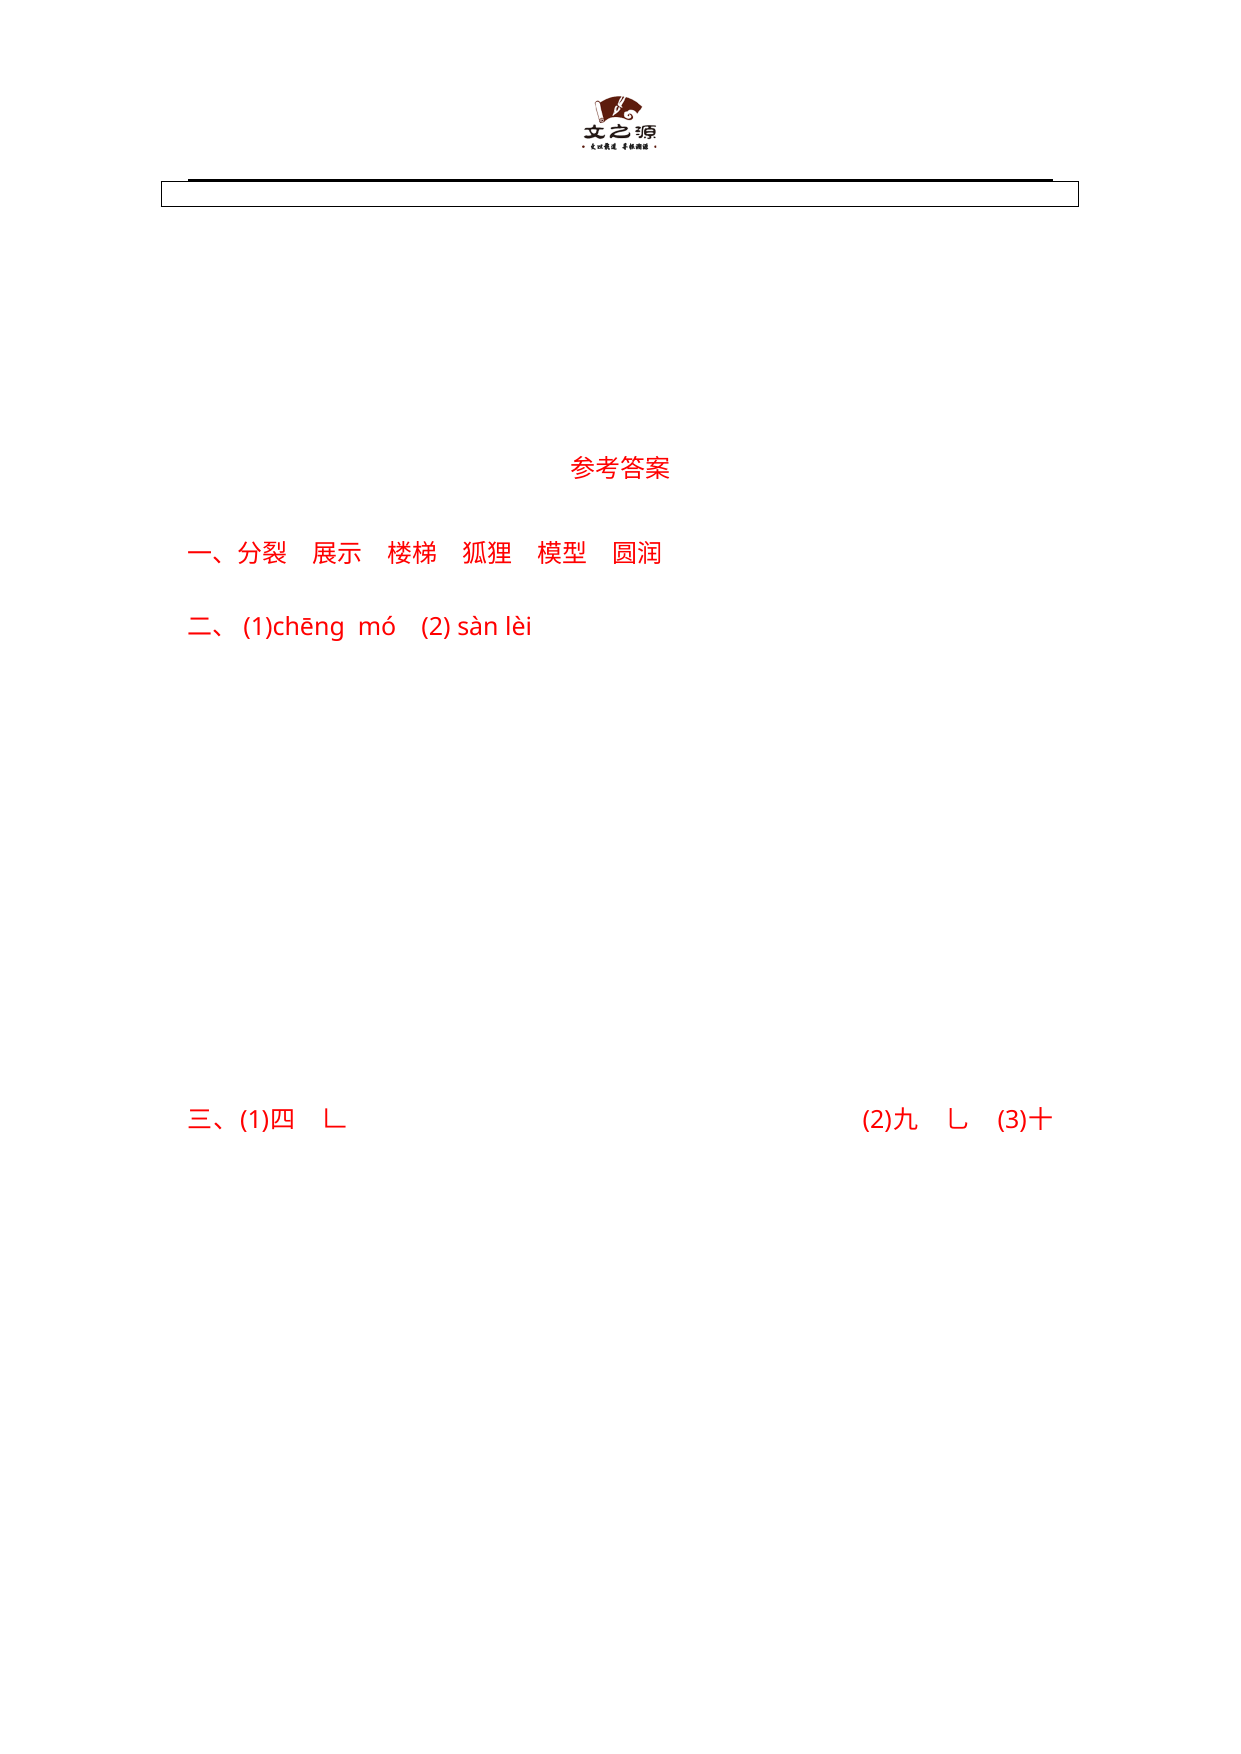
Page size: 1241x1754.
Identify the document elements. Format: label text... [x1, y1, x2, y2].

text 二、 (1)chēnɡ mó (2) sàn lèi [187, 606, 1053, 643]
picture [543, 73, 698, 178]
text 三、(1)四 𠃊 (2)九 乚 (3)十二 𠄌 [187, 679, 1053, 1136]
text 参考答案 [187, 449, 1053, 485]
text 一、分裂 展示 楼梯 狐狸 模型 圆润 [187, 534, 1053, 570]
table_cell [162, 182, 1078, 206]
